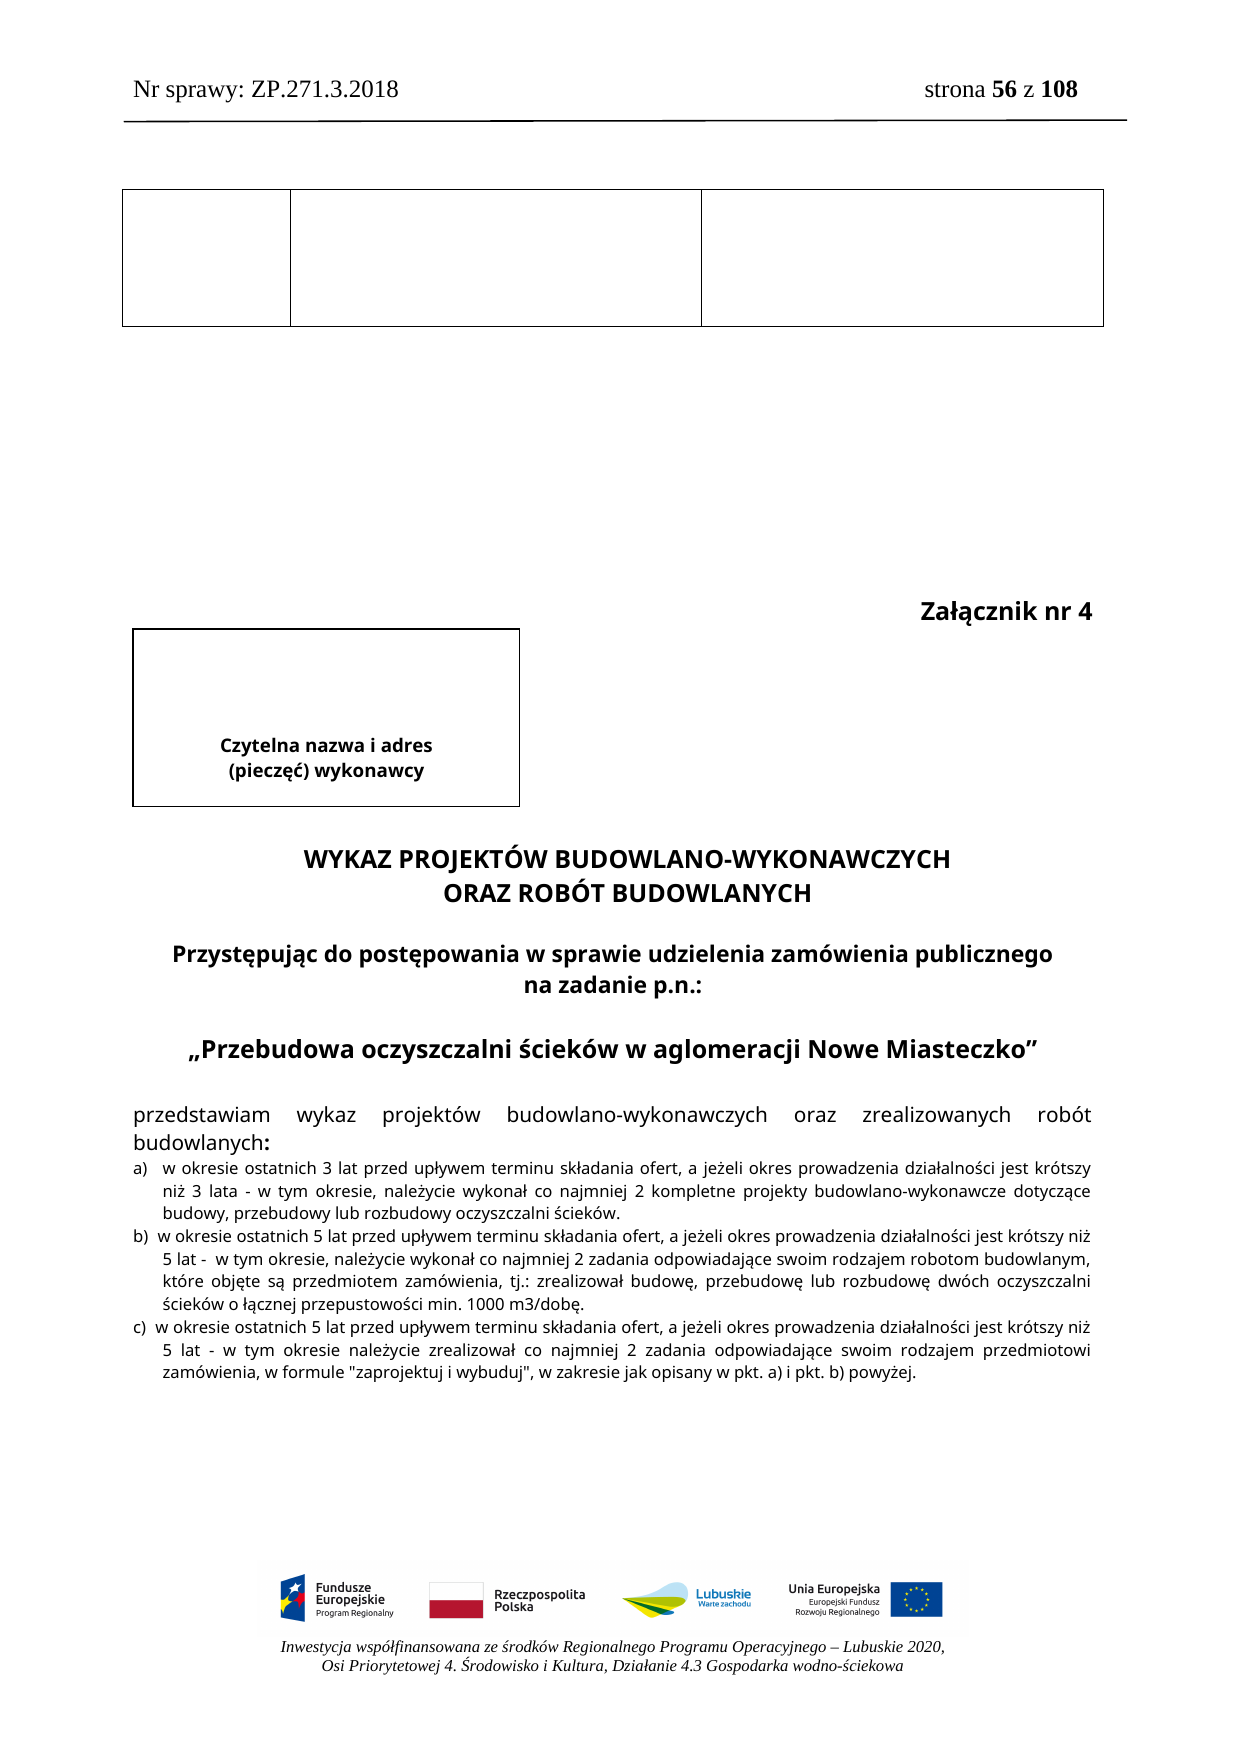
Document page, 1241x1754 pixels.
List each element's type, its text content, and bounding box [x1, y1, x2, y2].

text WYKAZ PROJEKTÓW BUDOWLANO-WYKONAWCZYCH [162, 841, 1092, 875]
text Przystępując do postępowania w sprawie udzielenia zamówienia publicznego na zadanie p.n.: [133, 938, 1092, 1000]
table_cell [291, 190, 701, 326]
text ORAZ ROBÓT BUDOWLANYCH [162, 875, 1092, 909]
text b) w okresie ostatnich 5 lat przed upływem terminu składania ofert, a jeżeli okres prowadzenia działalności jest krótszy niż 5 lat - w tym okresie, należycie wykonał co najmniej 2 zadania odpowiadające swoim rodzajem robotom budowlanym, które objęte są przedmiotem zamówienia, tj.: zrealizował budowę, przebudowę lub rozbudowę dwóch oczyszczalni ścieków o łącznej przepustowości min. 1000 m3/dobę. [133, 1225, 1092, 1316]
table_cell [702, 190, 1103, 326]
table_cell [123, 190, 290, 326]
table_header Czytelna nazwa i adres (pieczęć) wykonawcy [134, 630, 519, 806]
text „Przebudowa oczyszczalni ścieków w aglomeracji Nowe Miasteczko” [133, 1032, 1092, 1066]
text c) w okresie ostatnich 5 lat przed upływem terminu składania ofert, a jeżeli okres prowadzenia działalności jest krótszy niż 5 lat - w tym okresie należycie zrealizował co najmniej 2 zadania odpowiadające swoim rodzajem przedmiotowi zamówienia, w formule "zaprojektuj i wybuduj", w zakresie jak opisany w pkt. a) i pkt. b) powyżej. [133, 1316, 1092, 1384]
text przedstawiam wykaz projektów budowlano-wykonawczych oraz zrealizowanych robót budowlanych: [133, 1100, 1092, 1157]
picture [256, 1560, 969, 1637]
text Załącznik nr 4 [133, 594, 1092, 628]
list w okresie ostatnich 3 lat przed upływem terminu składania ofert, a jeżeli okres prowadzenia działalności jest krótszy niż 3 lata - w tym okresie, należycie wykonał co najmniej 2 kompletne projekty budowlano-wykonawcze dotyczące budowy, przebudowy lub rozbudowy oczyszczalni ścieków. [133, 1157, 1092, 1225]
